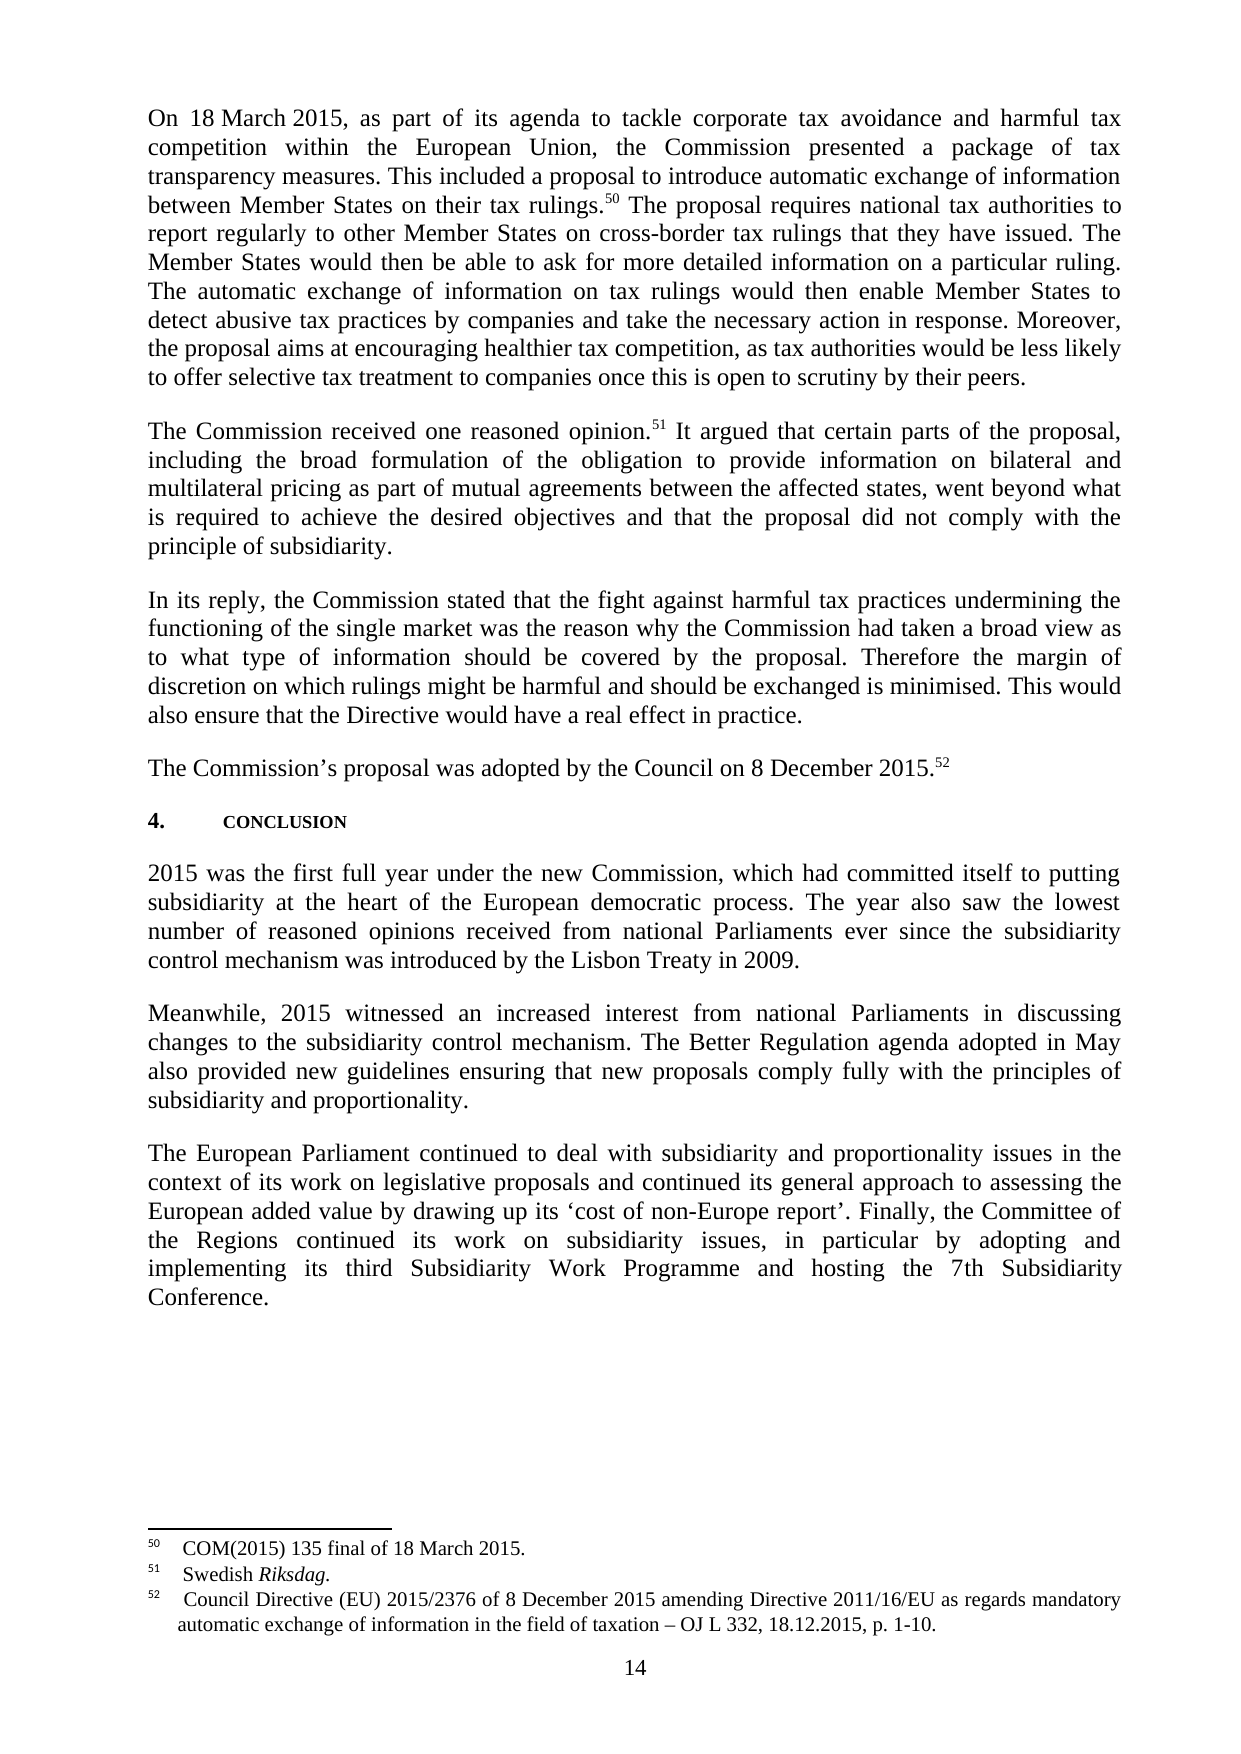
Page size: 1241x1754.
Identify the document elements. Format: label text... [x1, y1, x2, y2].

text Meanwhile, 2015 witnessed an increased interest from national Parliaments in discussing changes to the subsidiarity control mechanism. The Better Regulation agenda adopted in May also provided new guidelines ensuring that new proposals comply fully with the principles of subsidiarity and proportionality. [148, 998, 1122, 1113]
text On 18 March 2015, as part of its agenda to tackle corporate tax avoidance and harmful tax competition within the European Union, the Commission presented a package of tax transparency measures. This included a proposal to introduce automatic exchange of information between Member States on their tax rulings. The proposal requires national tax authorities to report regularly to other Member States on cross-border tax rulings that they have issued. The Member States would then be able to ask for more detailed information on a particular ruling. The automatic exchange of information on tax rulings would then enable Member States to detect abusive tax practices by companies and take the necessary action in response. Moreover, the proposal aims at encouraging healthier tax competition, as tax authorities would be less likely to offer selective tax treatment to companies once this is open to scrutiny by their peers. [148, 103, 1122, 391]
text The European Parliament continued to deal with subsidiarity and proportionality issues in the context of its work on legislative proposals and continued its general approach to assessing the European added value by drawing up its ‘cost of non-Europe report’. Finally, the Committee of the Regions continued its work on subsidiarity issues, in particular by adopting and implementing its third Subsidiarity Work Programme and hosting the 7th Subsidiarity Conference. [148, 1138, 1122, 1311]
text The Commission received one reasoned opinion. It argued that certain parts of the proposal, including the broad formulation of the obligation to provide information on bilateral and multilateral pricing as part of mutual agreements between the affected states, went beyond what is required to achieve the desired objectives and that the proposal did not comply with the principle of subsidiarity. [148, 416, 1122, 560]
text 4. conclusion [148, 807, 1122, 833]
text The Commission’s proposal was adopted by the Council on 8 December 2015. [148, 753, 1122, 782]
text In its reply, the Commission stated that the fight against harmful tax practices undermining the functioning of the single market was the reason why the Commission had taken a broad view as to what type of information should be covered by the proposal. Therefore the margin of discretion on which rulings might be harmful and should be exchanged is minimised. This would also ensure that the Directive would have a real effect in practice. [148, 585, 1122, 728]
text 2015 was the first full year under the new Commission, which had committed itself to putting subsidiarity at the heart of the European democratic process. The year also saw the lowest number of reasoned opinions received from national Parliaments ever since the subsidiarity control mechanism was introduced by the Lisbon Treaty in 2009. [148, 858, 1122, 973]
